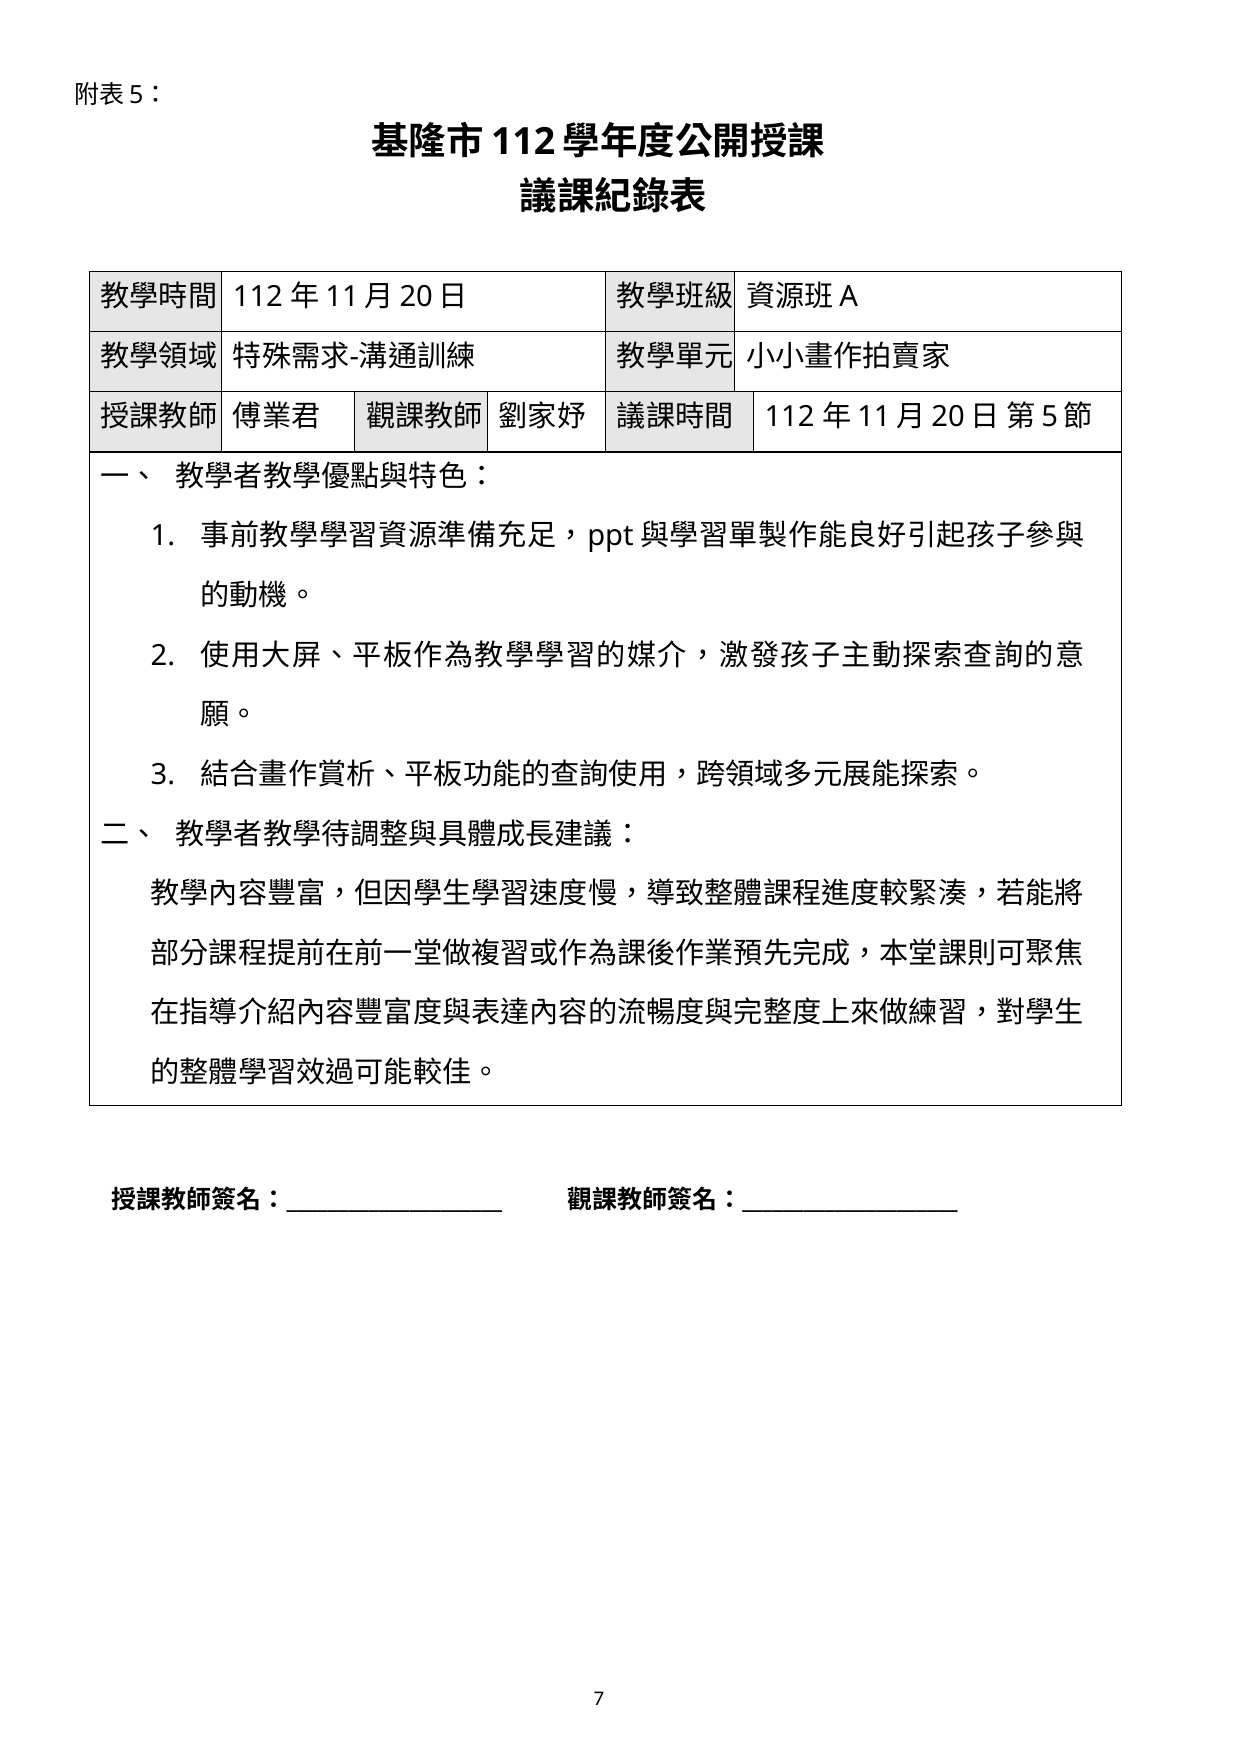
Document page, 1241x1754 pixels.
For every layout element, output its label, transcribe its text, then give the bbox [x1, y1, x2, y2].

table_header 教學班級 [606, 272, 734, 331]
table_header 112 年11月20日 [222, 272, 605, 331]
table_cell 教學單元 [606, 332, 734, 391]
table_cell 特殊需求-溝通訓練 [222, 332, 605, 391]
text 授課教師簽名：_____________________ 觀課教師簽名：_____________________ [111, 1179, 1122, 1216]
table_cell 傅業君 [222, 392, 354, 451]
text 議課紀錄表 [74, 166, 1122, 220]
table_cell 教學領域 [90, 332, 221, 391]
text 附表5： [74, 75, 1122, 111]
table_cell 小小畫作拍賣家 [735, 332, 1121, 391]
table_header 教學時間 [90, 272, 221, 331]
table_cell 觀課教師 [355, 392, 487, 451]
table_cell 劉家妤 [488, 392, 605, 451]
text 基隆市112學年度公開授課 [74, 111, 1122, 166]
table_cell 112 年11月20日 第5節 [754, 392, 1121, 451]
table_cell 議課時間 [606, 392, 753, 451]
table_cell 教學者教學優點與特色： 事前教學學習資源準備充足，ppt與學習單製作能良好引起孩子參與的動機。 使用大屏、平板作為教學學習的媒介，激發孩子主動探索查詢的意願。 結合畫作賞析、平板功能的查詢使用，跨領域多元展能探索。 教學者教學待調整與具體成長建議： 教學內容豐富，但因學生學習速度慢，導致整體課程進度較緊湊，若能將部分課程提前在前一堂做複習或作為課後作業預先完成，本堂課則可聚焦在指導介紹內容豐富度與表達內容的流暢度與完整度上來做練習，對學生的整體學習效過可能較佳。 [90, 453, 1121, 1104]
table_header 資源班A [735, 272, 1121, 331]
table_cell 授課教師 [90, 392, 221, 451]
